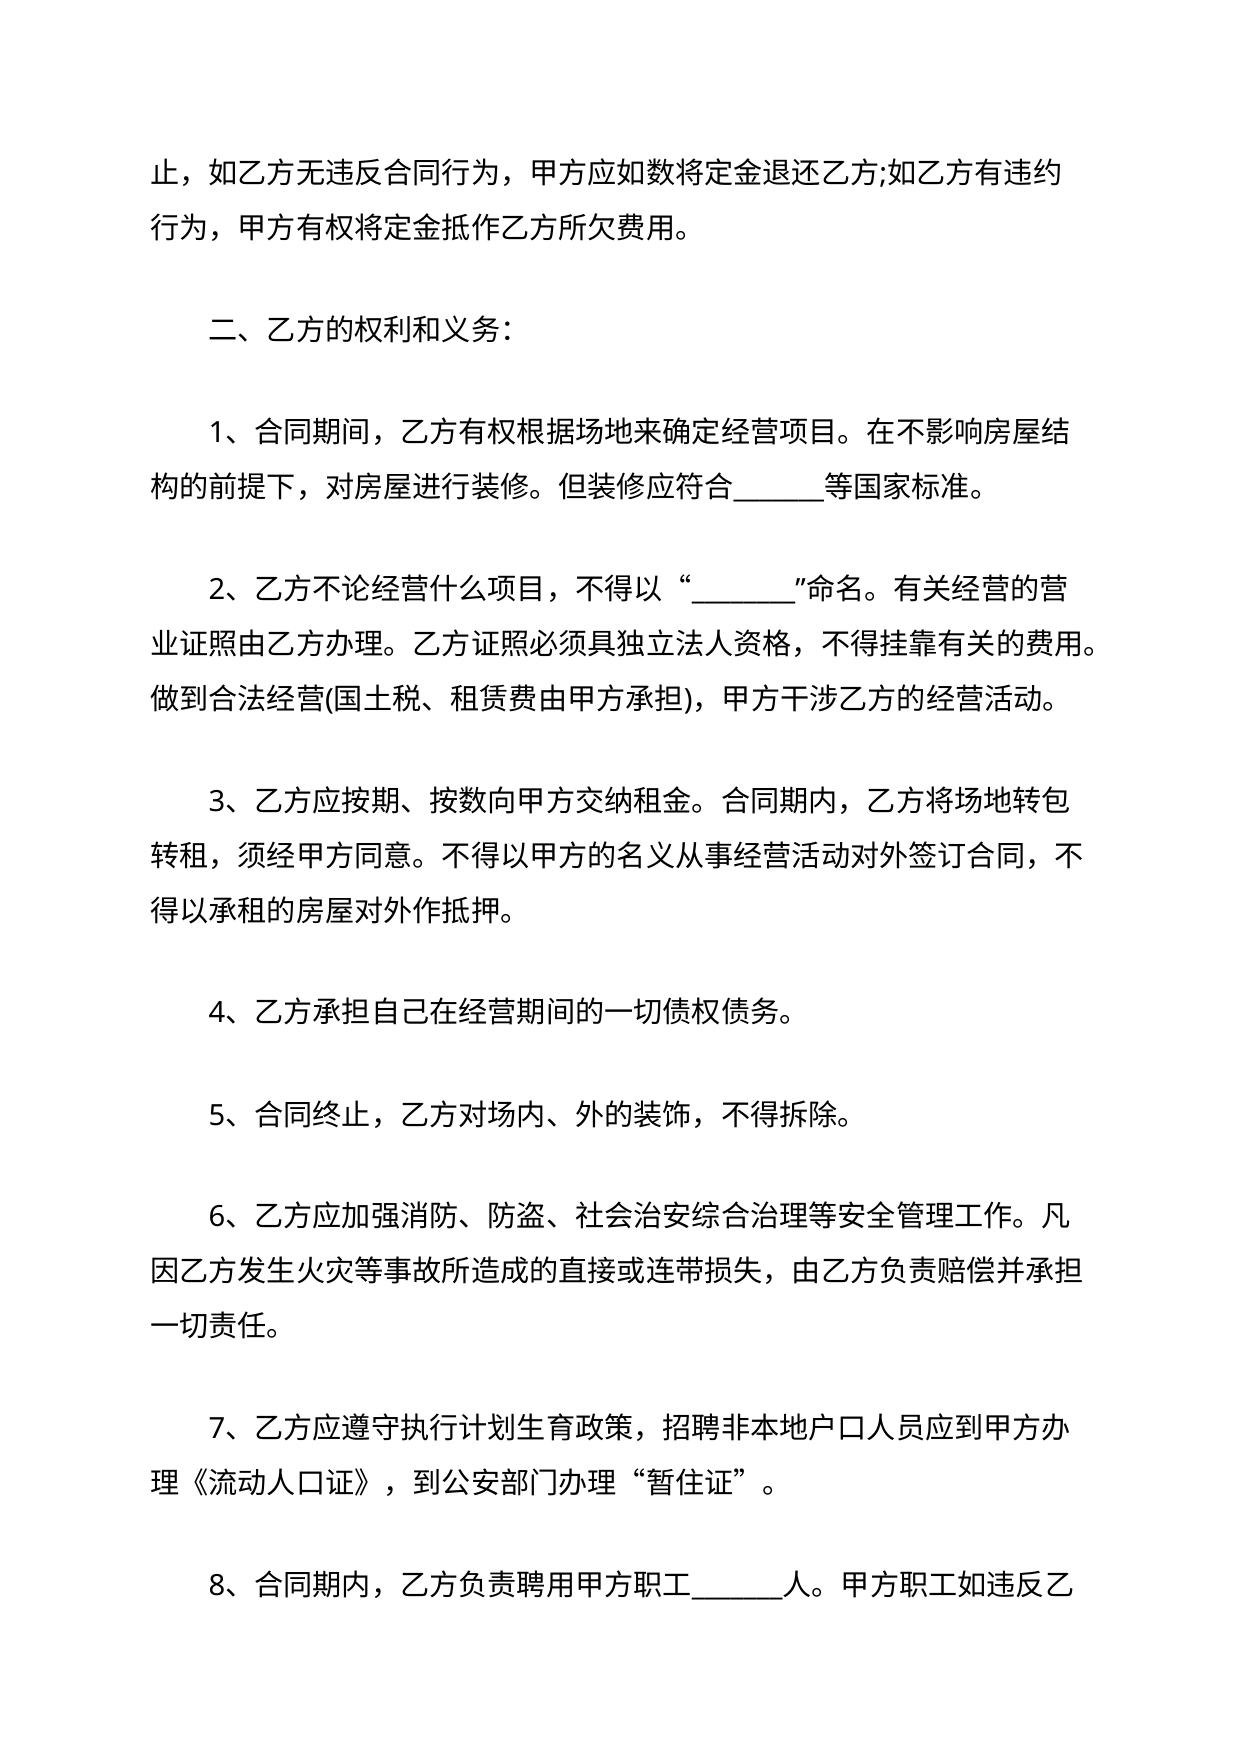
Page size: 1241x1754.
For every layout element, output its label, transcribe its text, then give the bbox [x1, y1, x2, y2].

text 4、乙方承担自己在经营期间的一切债权债务。 [150, 989, 1090, 1031]
text 1、合同期间，乙方有权根据场地来确定经营项目。在不影响房屋结构的前提下，对房屋进行装修。但装修应符合_______等国家标准。 [150, 408, 1090, 506]
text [150, 150, 1090, 247]
text 5、合同终止，乙方对场内、外的装饰，不得拆除。 [150, 1091, 1090, 1133]
text 6、乙方应加强消防、防盗、社会治安综合治理等安全管理工作。凡因乙方发生火灾等事故所造成的直接或连带损失，由乙方负责赔偿并承担一切责任。 [150, 1193, 1090, 1345]
text 二、乙方的权利和义务： [150, 307, 1090, 349]
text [150, 1561, 1090, 1604]
text 2、乙方不论经营什么项目，不得以“________”命名。有关经营的营业证照由乙方办理。乙方证照必须具独立法人资格，不得挂靠有关的费用。做到合法经营(国土税、租赁费由甲方承担)，甲方干涉乙方的经营活动。 [150, 566, 1090, 718]
text 3、乙方应按期、按数向甲方交纳租金。合同期内，乙方将场地转包转租，须经甲方同意。不得以甲方的名义从事经营活动对外签订合同，不得以承租的房屋对外作抵押。 [150, 777, 1090, 929]
text 7、乙方应遵守执行计划生育政策，招聘非本地户口人员应到甲方办理《流动人口证》，到公安部门办理“暂住证”。 [150, 1405, 1090, 1502]
